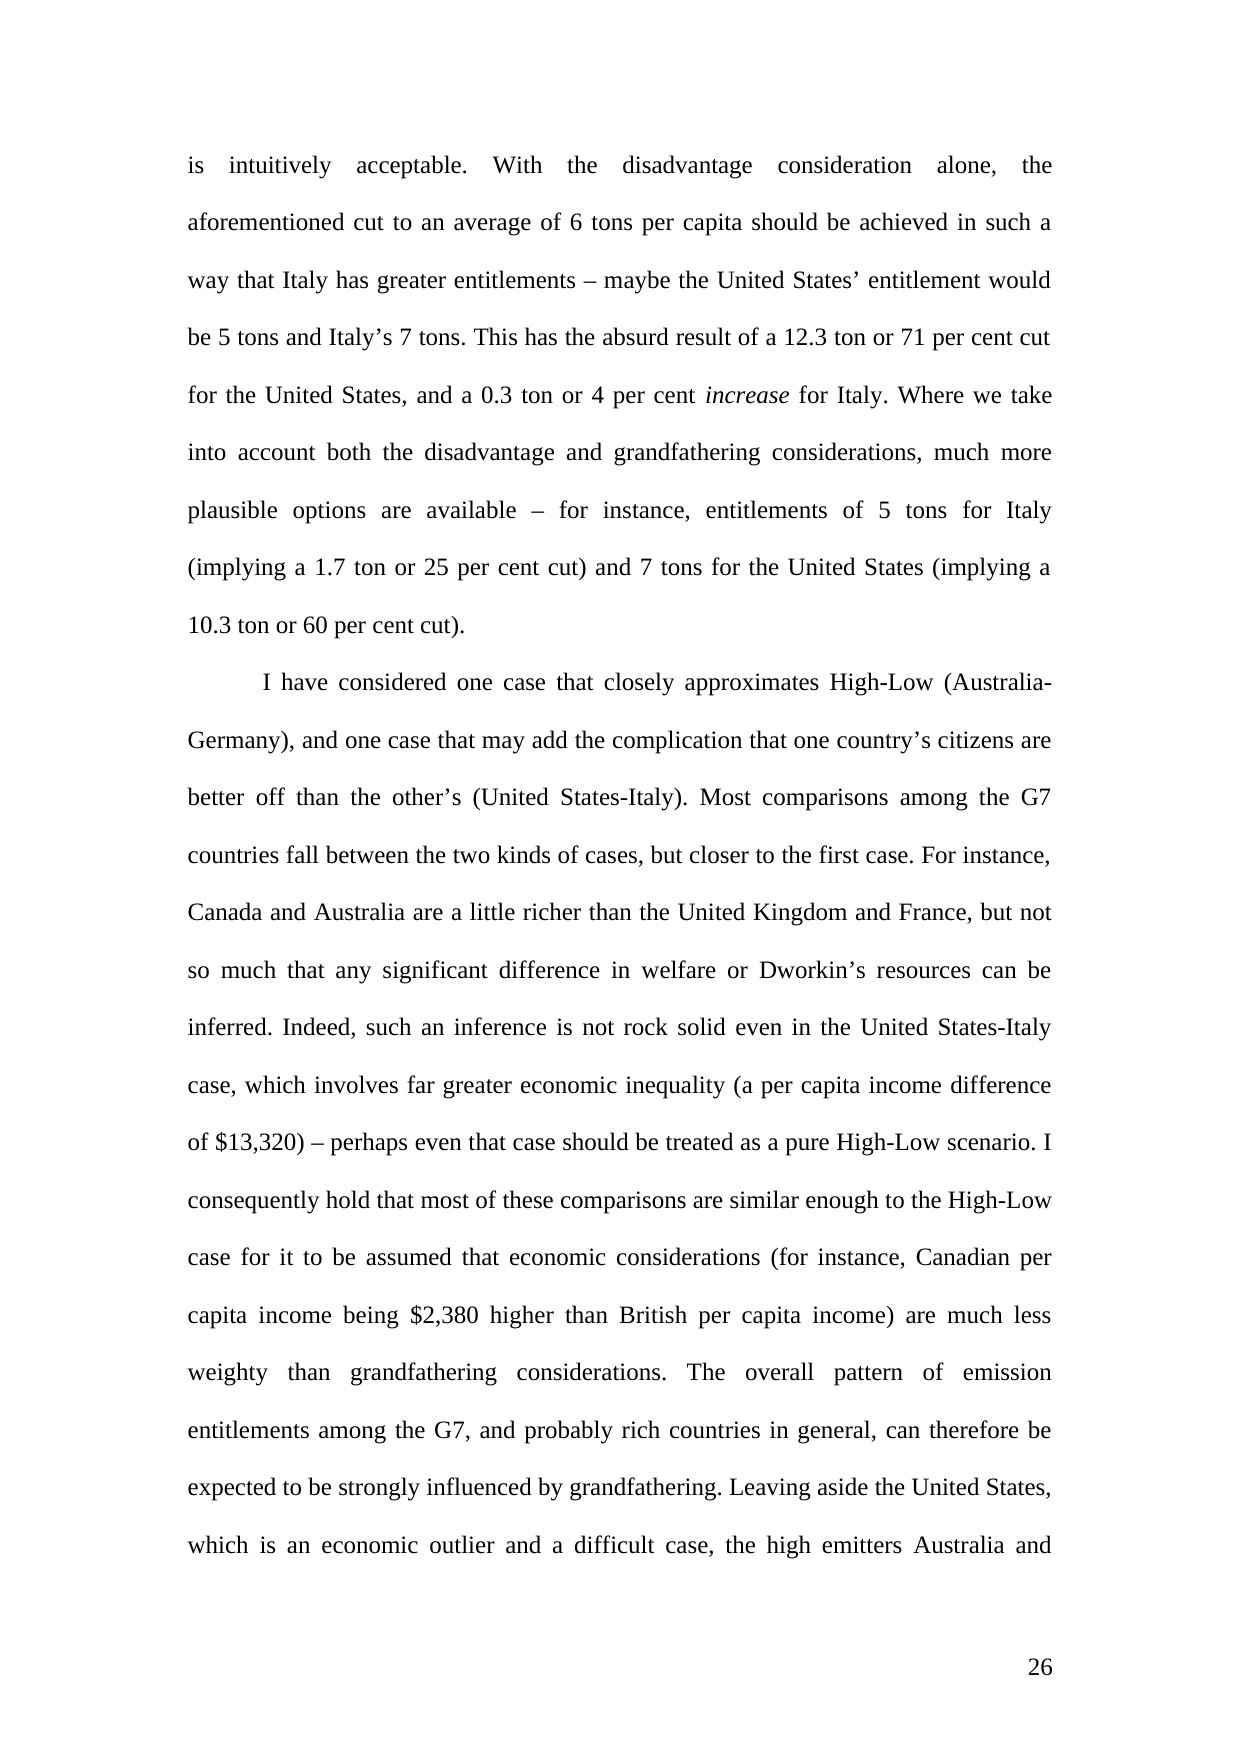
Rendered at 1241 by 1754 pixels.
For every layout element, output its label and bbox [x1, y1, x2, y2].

text [187, 667, 1053, 1559]
text [187, 150, 1053, 639]
